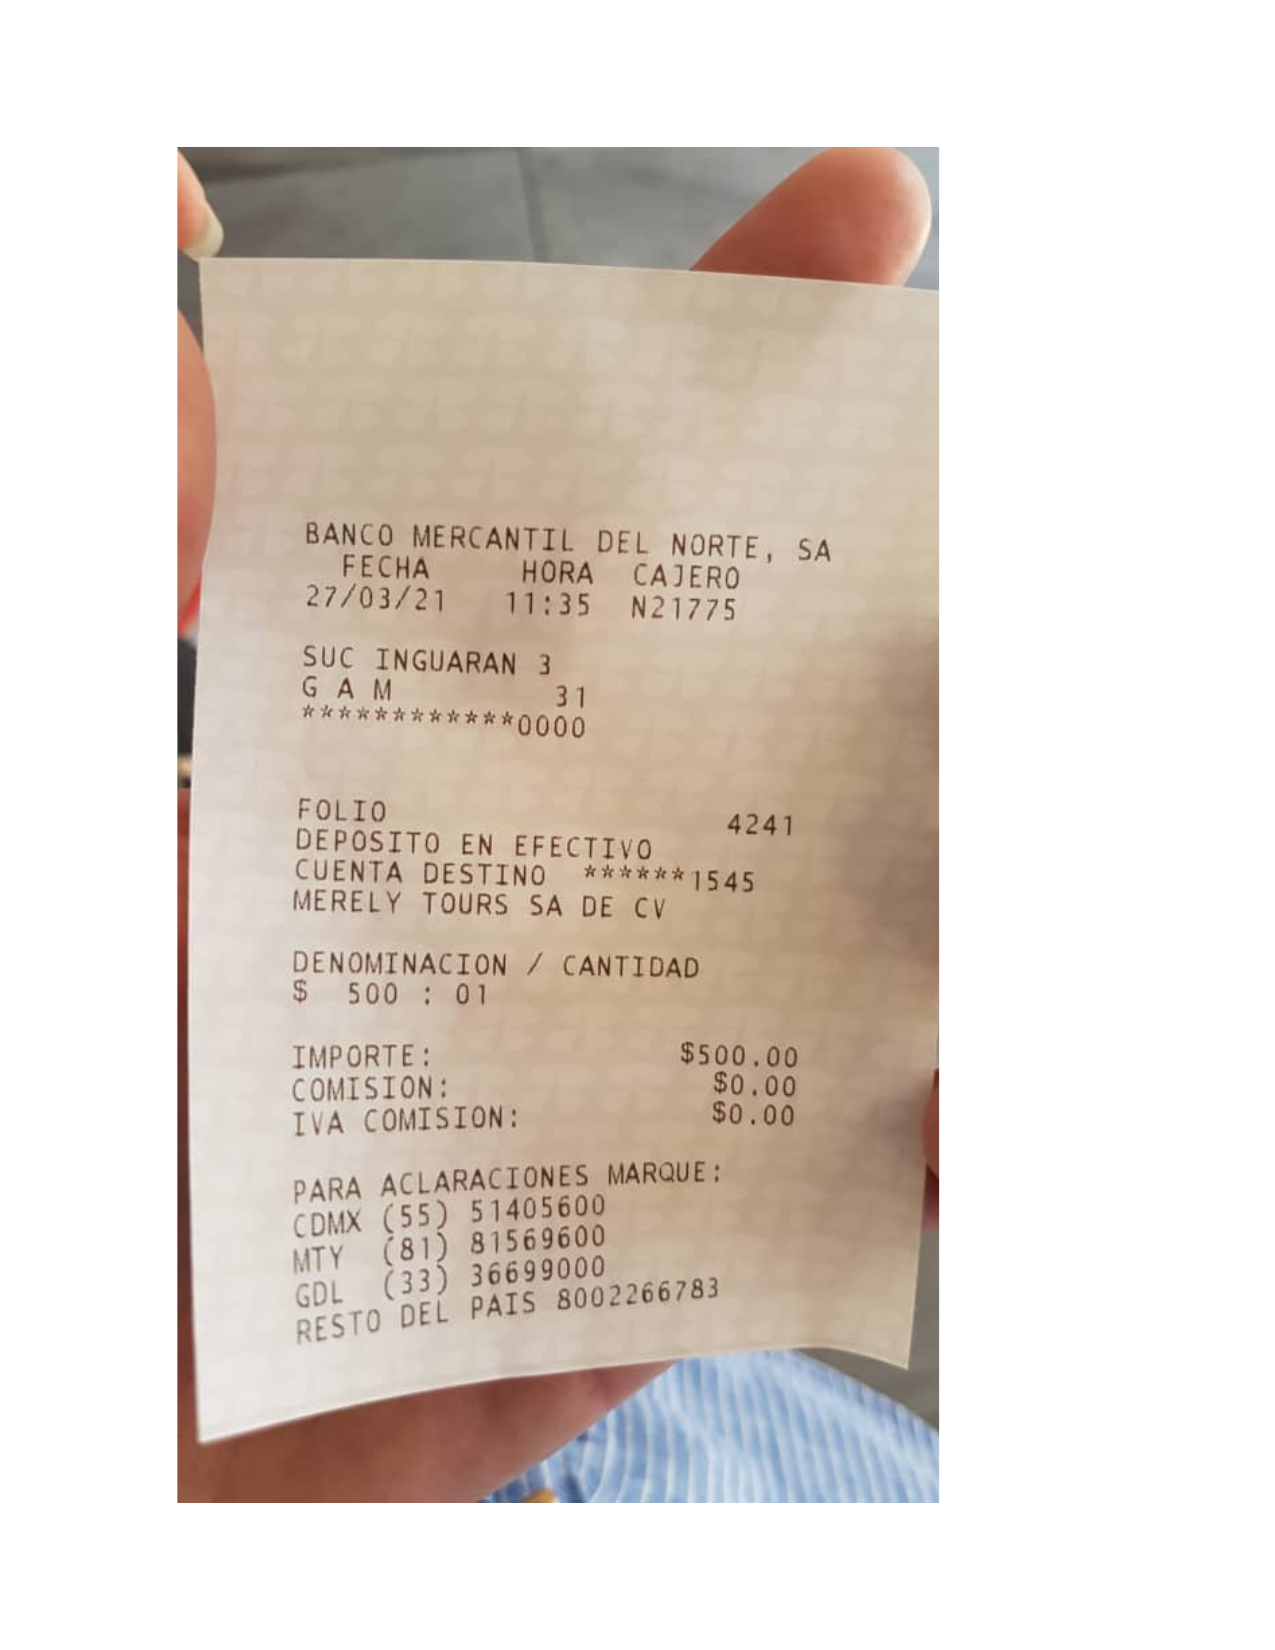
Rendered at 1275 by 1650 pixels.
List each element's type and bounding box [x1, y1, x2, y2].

picture [177, 147, 940, 1503]
